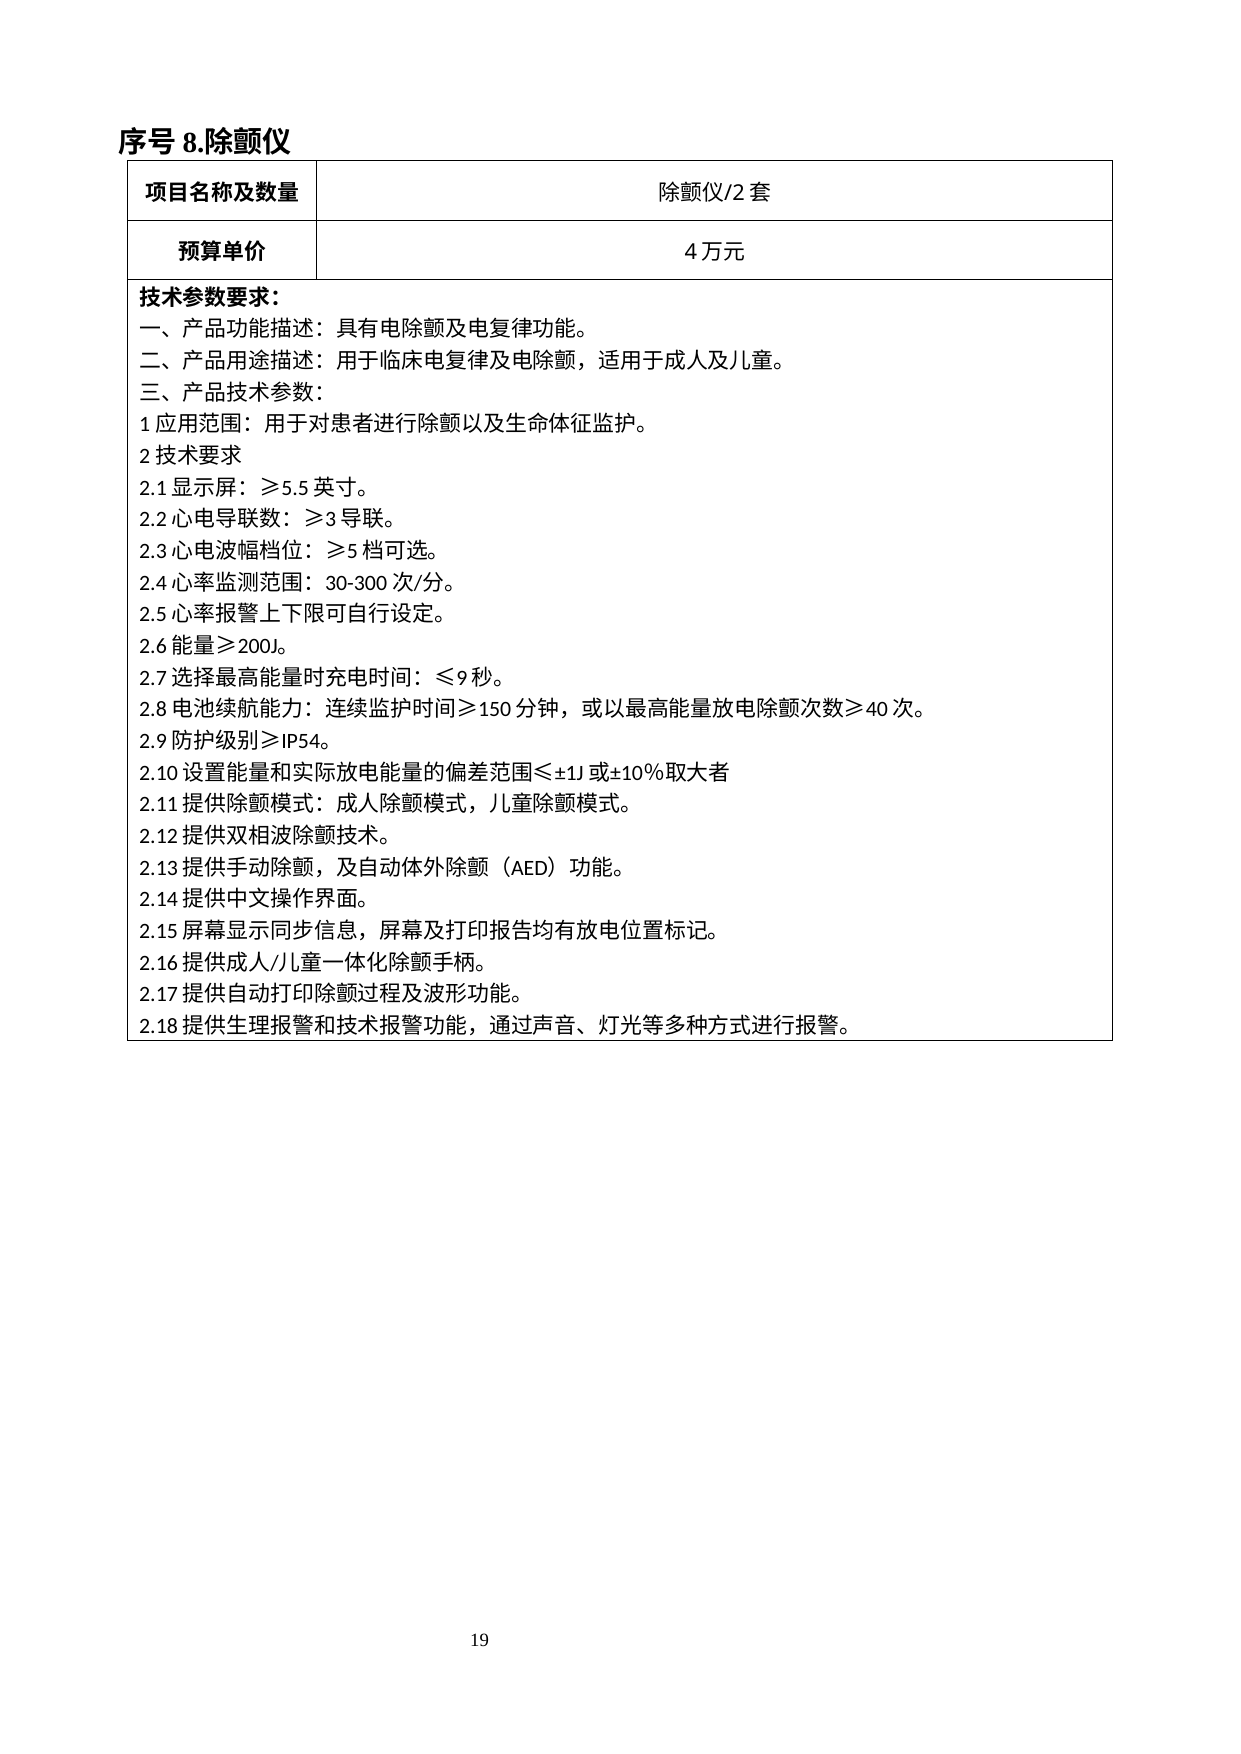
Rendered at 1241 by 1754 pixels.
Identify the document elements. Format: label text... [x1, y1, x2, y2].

table_header 除颤仪/2套 [317, 161, 1112, 219]
table_header 项目名称及数量 [128, 161, 316, 219]
text 序号8.除颤仪 [118, 118, 1122, 160]
table_cell 预算单价 [128, 221, 316, 278]
table_cell 4万元 [317, 221, 1112, 278]
table_cell 技术参数要求： 一、产品功能描述：具有电除颤及电复律功能。 二、产品用途描述：用于临床电复律及电除颤，适用于成人及儿童。 三、产品技术参数： 1 应用范围：用于对患者进行除颤以及生命体征监护。 2 技术要求 2.1 显示屏：≥5.5英寸。 2.2 心电导联数：≥3导联。 2.3 心电波幅档位：≥5档可选。 2.4 心率监测范围：30-300 次/分。 2.5 心率报警上下限可自行设定。 2.6 能量≥200J。 2.7 选择最高能量时充电时间：≤9秒。 2.8 电池续航能力：连续监护时间≥150分钟，或以最高能量放电除颤次数≥40次。 2.9 防护级别≥IP54。 2.10 设置能量和实际放电能量的偏差范围≤±1J或±10％取大者 2.11 提供除颤模式：成人除颤模式，儿童除颤模式。 2.12 提供双相波除颤技术。 2.13 提供手动除颤，及自动体外除颤（AED）功能。 2.14 提供中文操作界面。 2.15 屏幕显示同步信息，屏幕及打印报告均有放电位置标记。 2.16 提供成人/儿童一体化除颤手柄。 2.17 提供自动打印除颤过程及波形功能。 2.18 提供生理报警和技术报警功能，通过声音、灯光等多种方式进行报警。 [128, 280, 1112, 1039]
